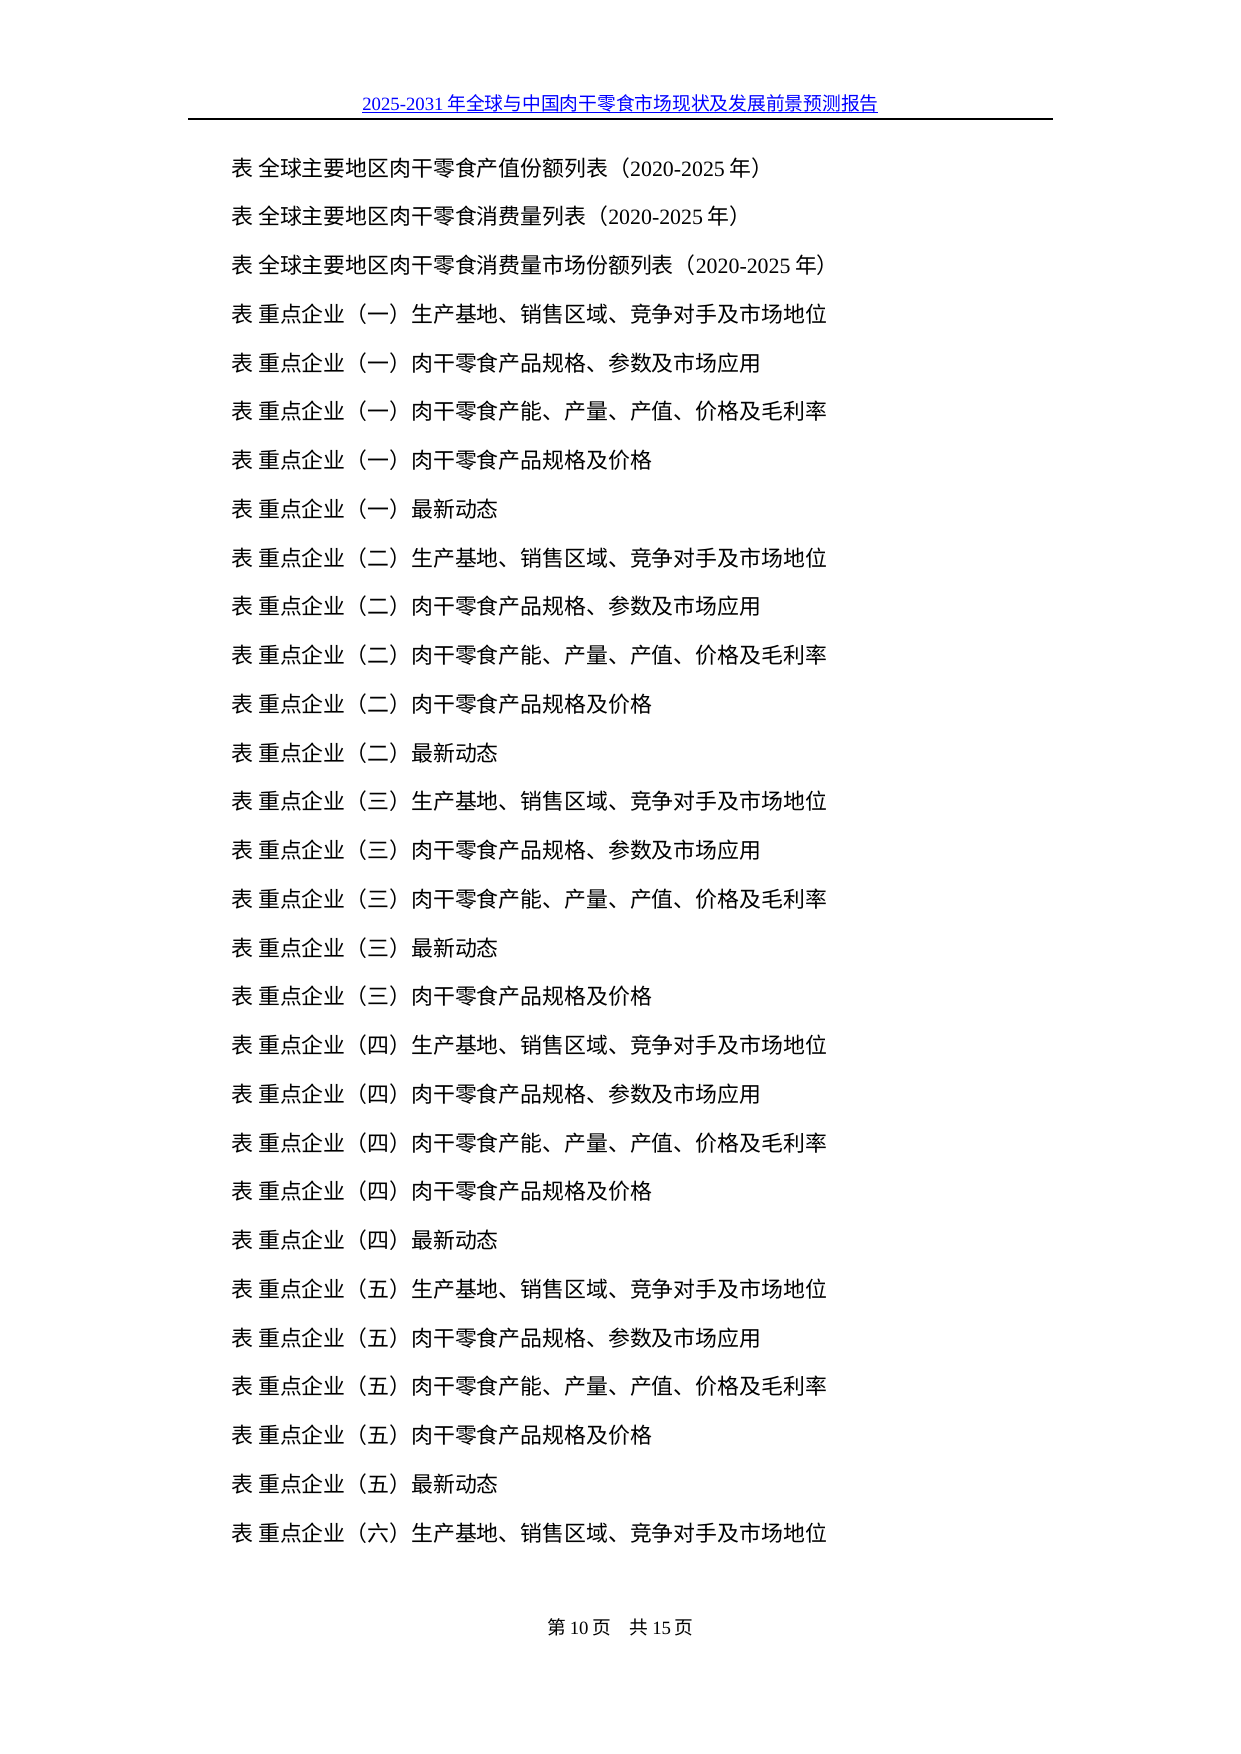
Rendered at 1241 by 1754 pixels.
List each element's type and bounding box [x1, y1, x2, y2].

text [187, 150, 1053, 1548]
